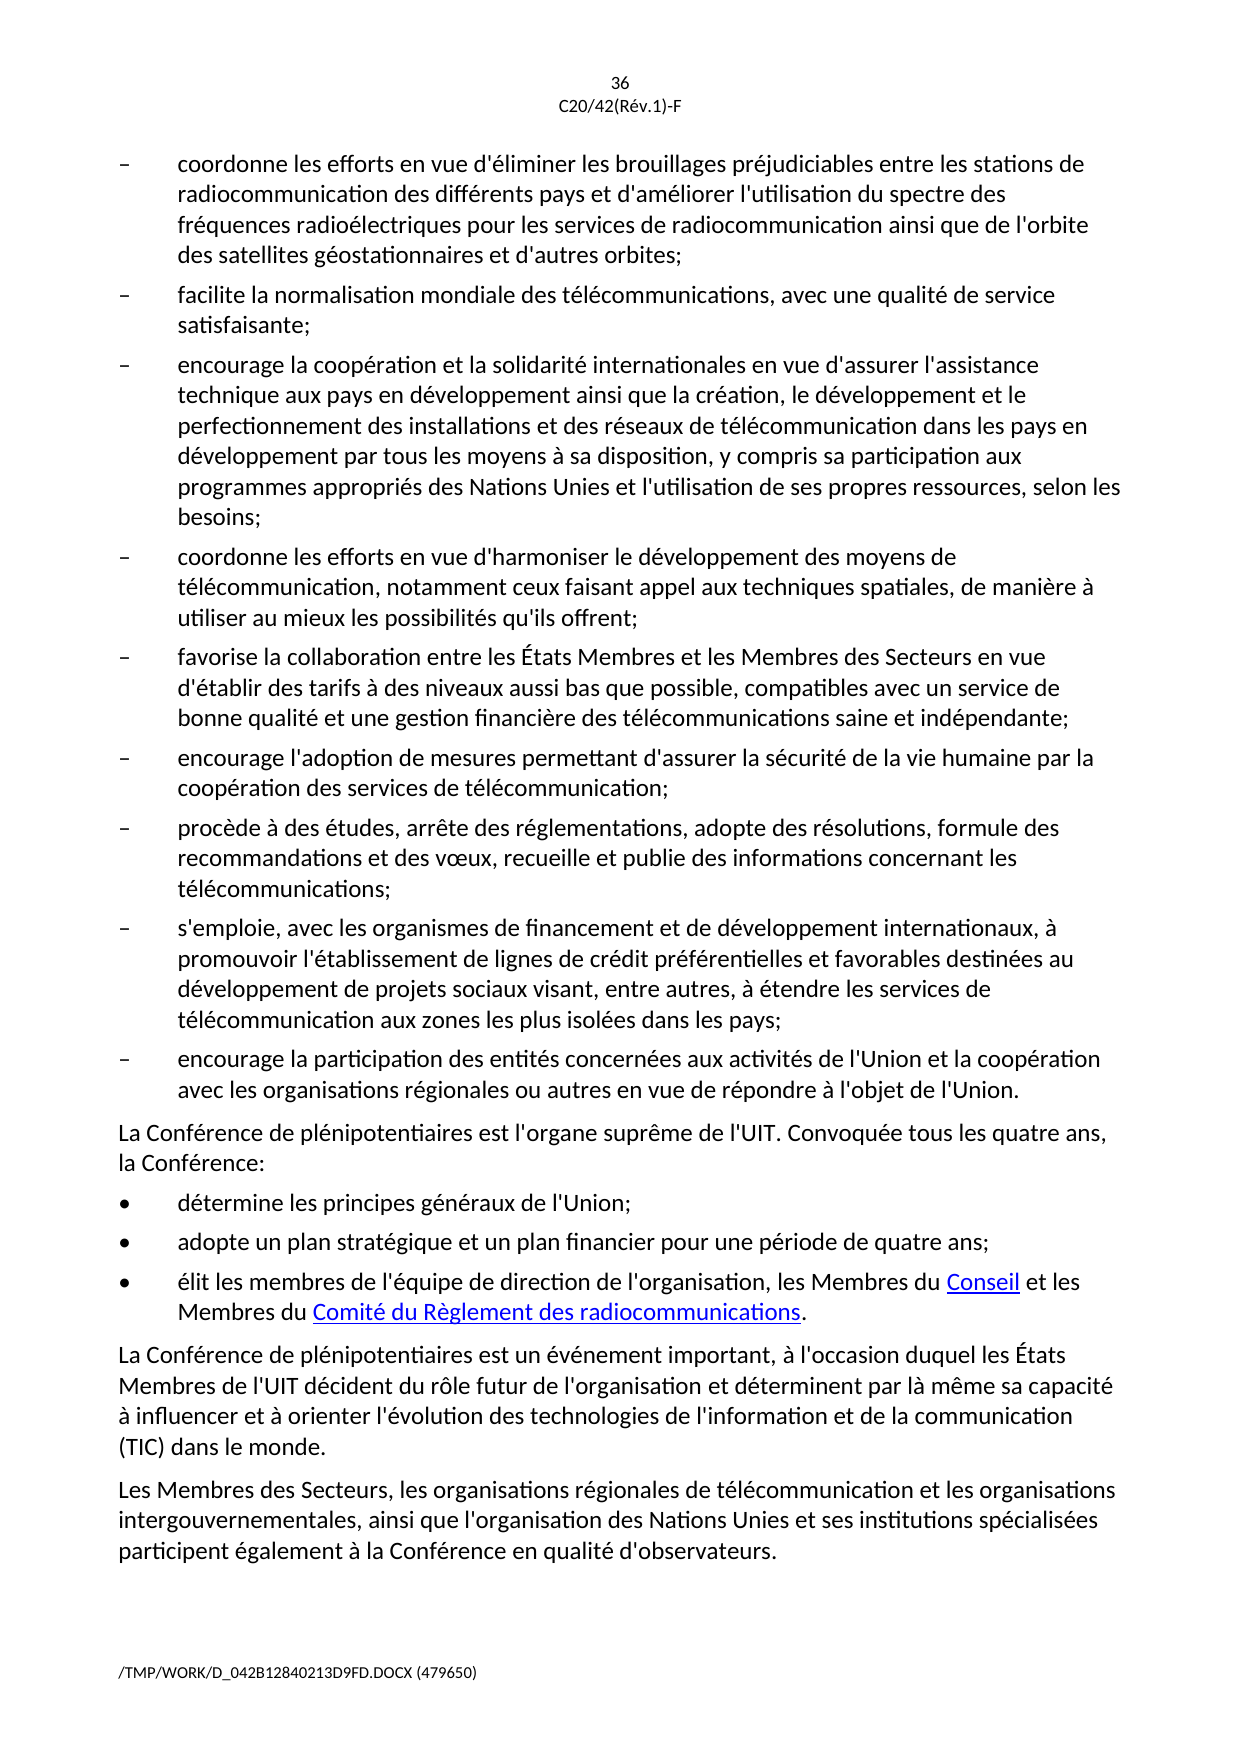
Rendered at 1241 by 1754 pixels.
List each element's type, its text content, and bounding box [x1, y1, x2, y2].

text Les Membres des Secteurs, les organisations régionales de télécommunication et les organisations intergouvernementales, ainsi que l'organisation des Nations Unies et ses institutions spécialisées participent également à la Conférence en qualité d'observateurs. [118, 1474, 1122, 1566]
text La Conférence de plénipotentiaires est l'organe suprême de l'UIT. Convoquée tous les quatre ans, la Conférence: [118, 1117, 1122, 1178]
text • adopte un plan stratégique et un plan financier pour une période de quatre ans; [118, 1226, 1122, 1257]
text – procède à des études, arrête des réglementations, adopte des résolutions, formule des recommandations et des vœux, recueille et publie des informations concernant les télécommunications; [118, 812, 1122, 903]
text – coordonne les efforts en vue d'éliminer les brouillages préjudiciables entre les stations de radiocommunication des différents pays et d'améliorer l'utilisation du spectre des fréquences radioélectriques pour les services de radiocommunication ainsi que de l'orbite des satellites géostationnaires et d'autres orbites; [118, 148, 1122, 270]
text – s'emploie, avec les organismes de financement et de développement internationaux, à promouvoir l'établissement de lignes de crédit préférentielles et favorables destinées au développement de projets sociaux visant, entre autres, à étendre les services de télécommunication aux zones les plus isolées dans les pays; [118, 912, 1122, 1034]
text • élit les membres de l'équipe de direction de l'organisation, les Membres du Conseil et les Membres du Comité du des radiocommunications. [118, 1266, 1122, 1327]
text – encourage la coopération et la solidarité internationales en vue d'assurer l'assistance technique aux pays en développement ainsi que la création, le développement et le perfectionnement des installations et des réseaux de télécommunication dans les pays en développement par tous les moyens à sa disposition, y compris sa participation aux programmes appropriés des Nations Unies et l'utilisation de ses propres ressources, selon les besoins; [118, 349, 1122, 532]
text – facilite la normalisation mondiale des télécommunications, avec une qualité de service satisfaisante; [118, 279, 1122, 340]
text – encourage la participation des entités concernées aux activités de l'Union et la coopération avec les organisations régionales ou autres en vue de répondre à l'objet de l'Union. [118, 1043, 1122, 1104]
text – coordonne les efforts en vue d'harmoniser le développement des moyens de télécommunication, notamment ceux faisant appel aux techniques spatiales, de manière à utiliser au mieux les possibilités qu'ils offrent; [118, 541, 1122, 632]
text – encourage l'adoption de mesures permettant d'assurer la sécurité de la vie humaine par la coopération des services de télécommunication; [118, 742, 1122, 803]
text • détermine les principes généraux de l'Union; [118, 1187, 1122, 1217]
text – favorise la collaboration entre les États Membres et les Membres des Secteurs en vue d'établir des tarifs à des niveaux aussi bas que possible, compatibles avec un service de bonne qualité et une gestion financière des télécommunications saine et indépendante; [118, 641, 1122, 733]
text La Conférence de plénipotentiaires est un événement important, à l'occasion duquel les États Membres de l'UIT décident du rôle futur de l'organisation et déterminent par là même sa capacité à influencer et à orienter l'évolution des technologies de l'information et de la communication (TIC) dans le monde. [118, 1339, 1122, 1462]
